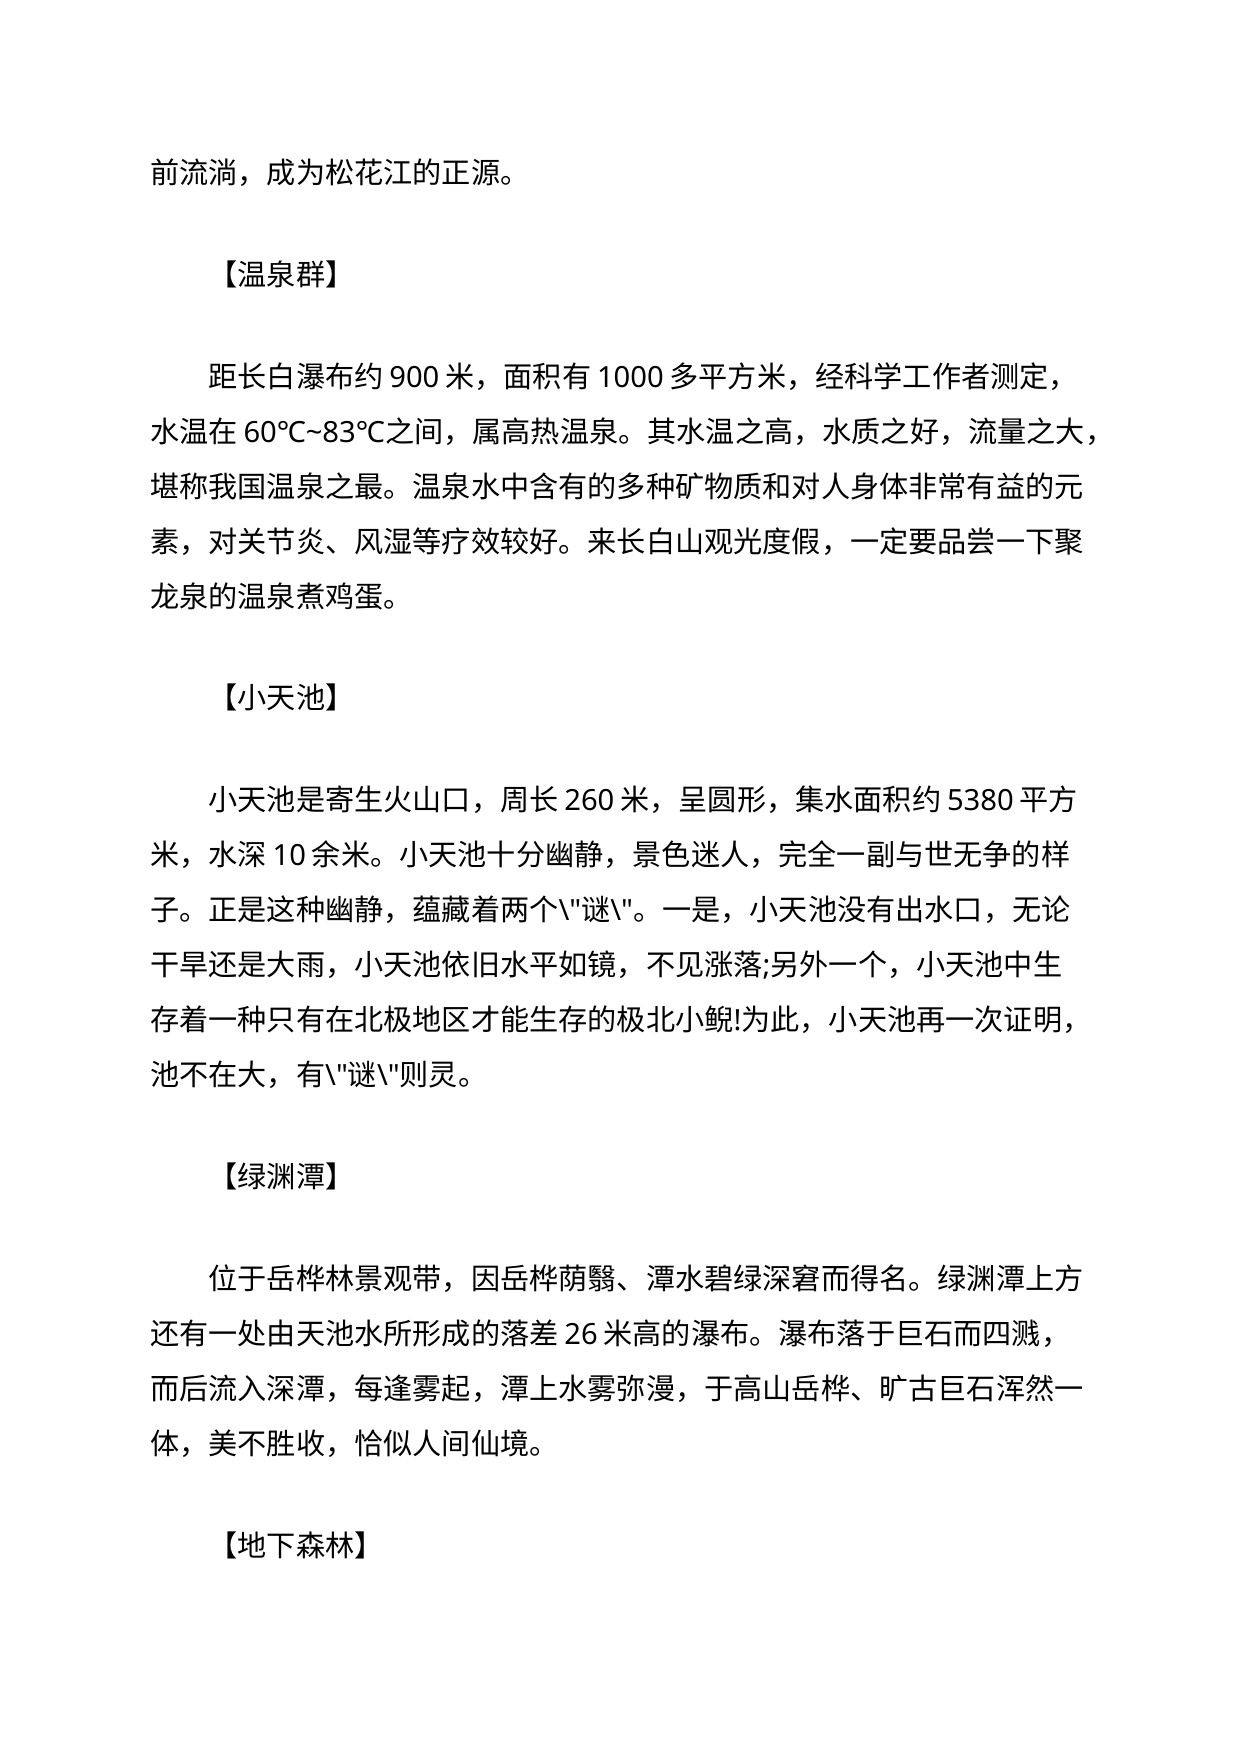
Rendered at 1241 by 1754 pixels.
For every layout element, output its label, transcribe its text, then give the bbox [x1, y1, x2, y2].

text 【温泉群】 [150, 252, 1090, 294]
text 【小天池】 [150, 675, 1090, 717]
text 【地下森林】 [150, 1522, 1090, 1564]
text 距长白瀑布约900米，面积有1000多平方米，经科学工作者测定，水温在60℃~83℃之间，属高热温泉。其水温之高，水质之好，流量之大，堪称我国温泉之最。温泉水中含有的多种矿物质和对人身体非常有益的元素，对关节炎、风湿等疗效较好。来长白山观光度假，一定要品尝一下聚龙泉的温泉煮鸡蛋。 [150, 353, 1090, 616]
text 小天池是寄生火山口，周长260米，呈圆形，集水面积约5380平方米，水深10余米。小天池十分幽静，景色迷人，完全一副与世无争的样子。正是这种幽静，蕴藏着两个\"谜\"。一是，小天池没有出水口，无论干旱还是大雨，小天池依旧水平如镜，不见涨落;另外一个，小天池中生存着一种只有在北极地区才能生存的极北小鲵!为此，小天池再一次证明，池不在大，有\"谜\"则灵。 [150, 777, 1090, 1094]
text 位于岳桦林景观带，因岳桦荫翳、潭水碧绿深窘而得名。绿渊潭上方还有一处由天池水所形成的落差26米高的瀑布。瀑布落于巨石而四溅，而后流入深潭，每逢雾起，潭上水雾弥漫，于高山岳桦、旷古巨石浑然一体，美不胜收，恰似人间仙境。 [150, 1256, 1090, 1463]
text 【绿渊潭】 [150, 1154, 1090, 1196]
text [150, 150, 1090, 192]
